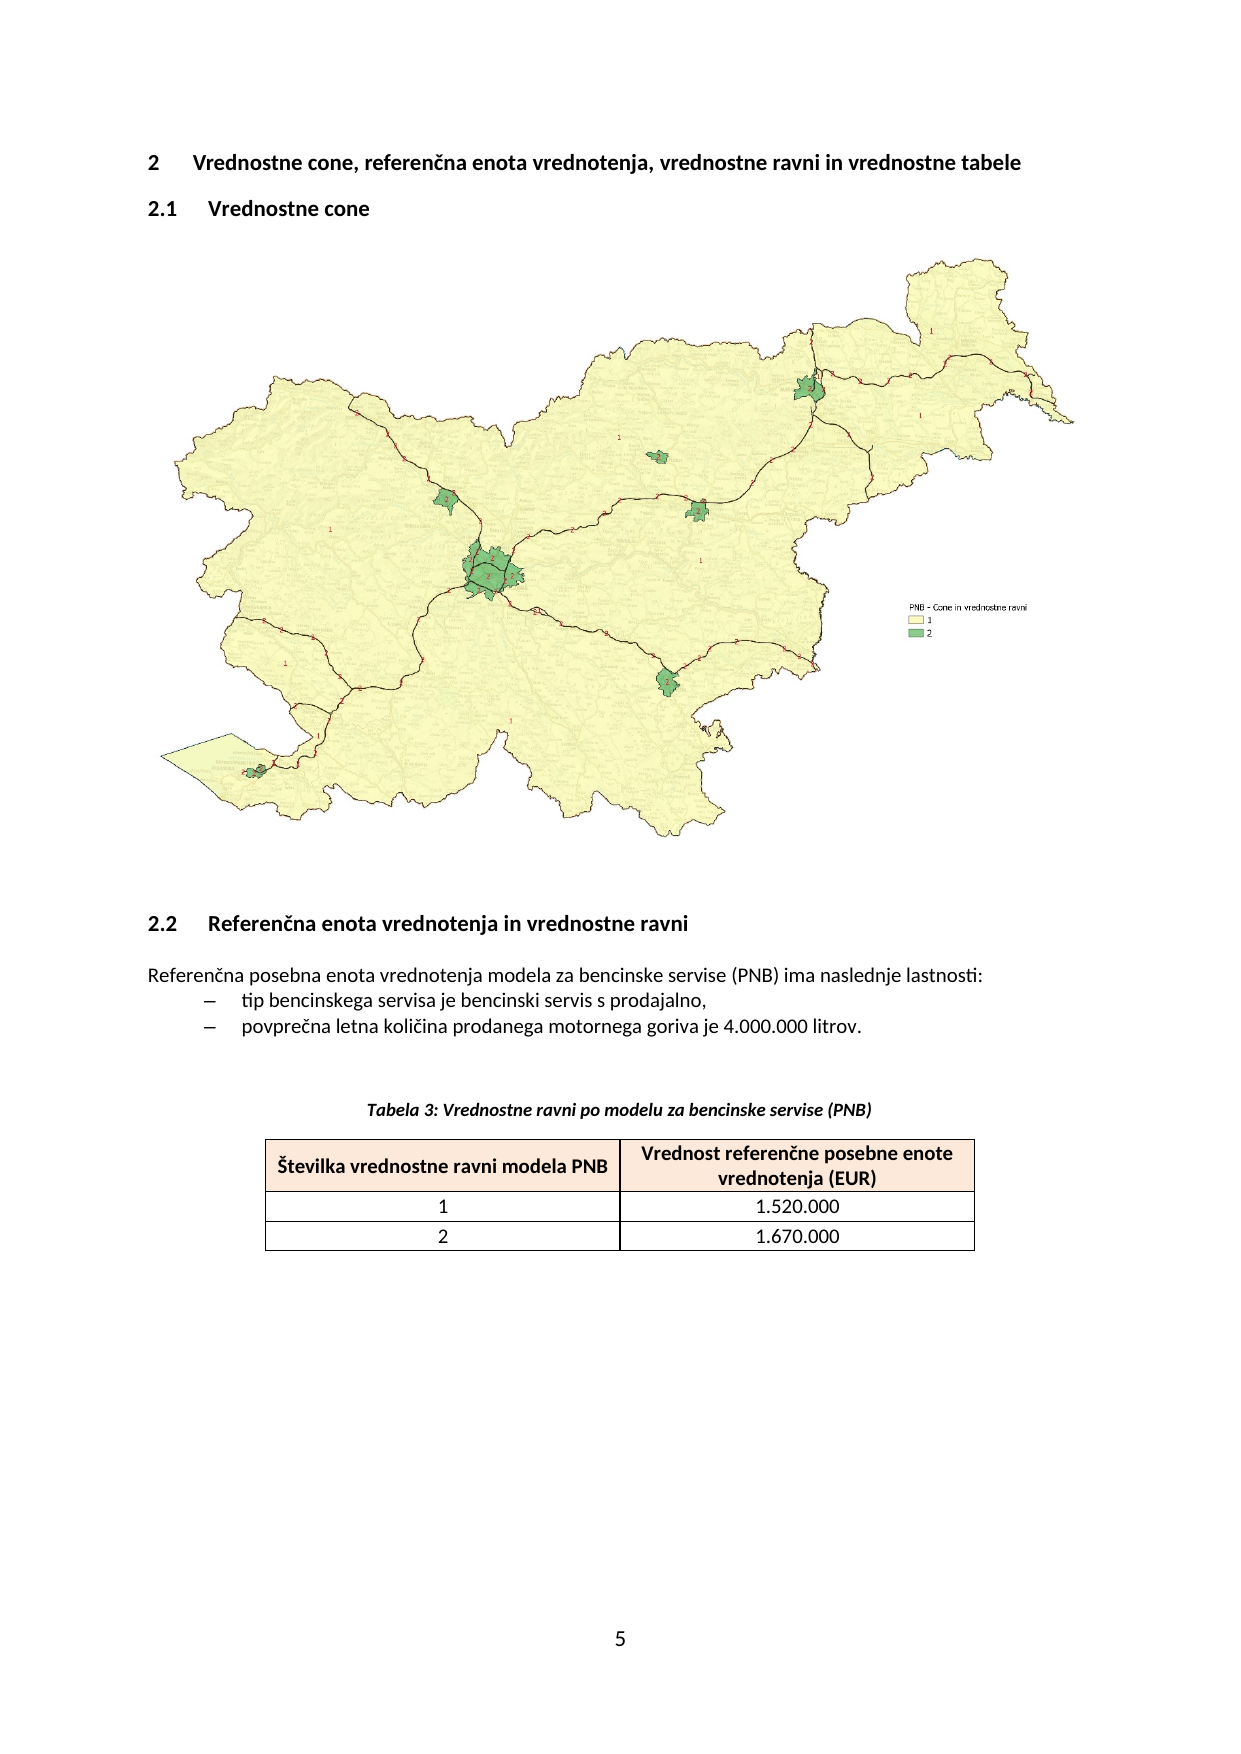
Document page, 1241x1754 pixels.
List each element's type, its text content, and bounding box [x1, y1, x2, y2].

table_header Številka vrednostne ravni modela PNB [266, 1140, 619, 1191]
table_cell 1.670.000 [621, 1222, 974, 1250]
subtitle Referenčna enota vrednotenja in vrednostne ravni [148, 909, 1093, 937]
text tip bencinskega servisa je bencinski servis s prodajalno, [204, 988, 1093, 1013]
table_header Vrednost referenčne posebne enote vrednotenja (EUR) [621, 1140, 974, 1191]
subtitle Vrednostne cone [148, 194, 1093, 222]
table_cell 2 [266, 1222, 619, 1250]
table_cell 1.520.000 [621, 1192, 974, 1221]
subtitle Vrednostne cone, referenčna enota vrednotenja, vrednostne ravni in vrednostne tabele [148, 148, 1093, 176]
text Tabela 3: Vrednostne ravni po modelu za bencinske servise (PNB) [148, 1098, 1093, 1121]
picture [147, 247, 1091, 842]
text povprečna letna količina prodanega motornega goriva je 4.000.000 litrov. [204, 1013, 1093, 1038]
table_cell 1 [266, 1192, 619, 1221]
list Referenčna posebna enota vrednotenja modela za bencinske servise (PNB) ima naslednje lastnosti: [148, 962, 1093, 988]
